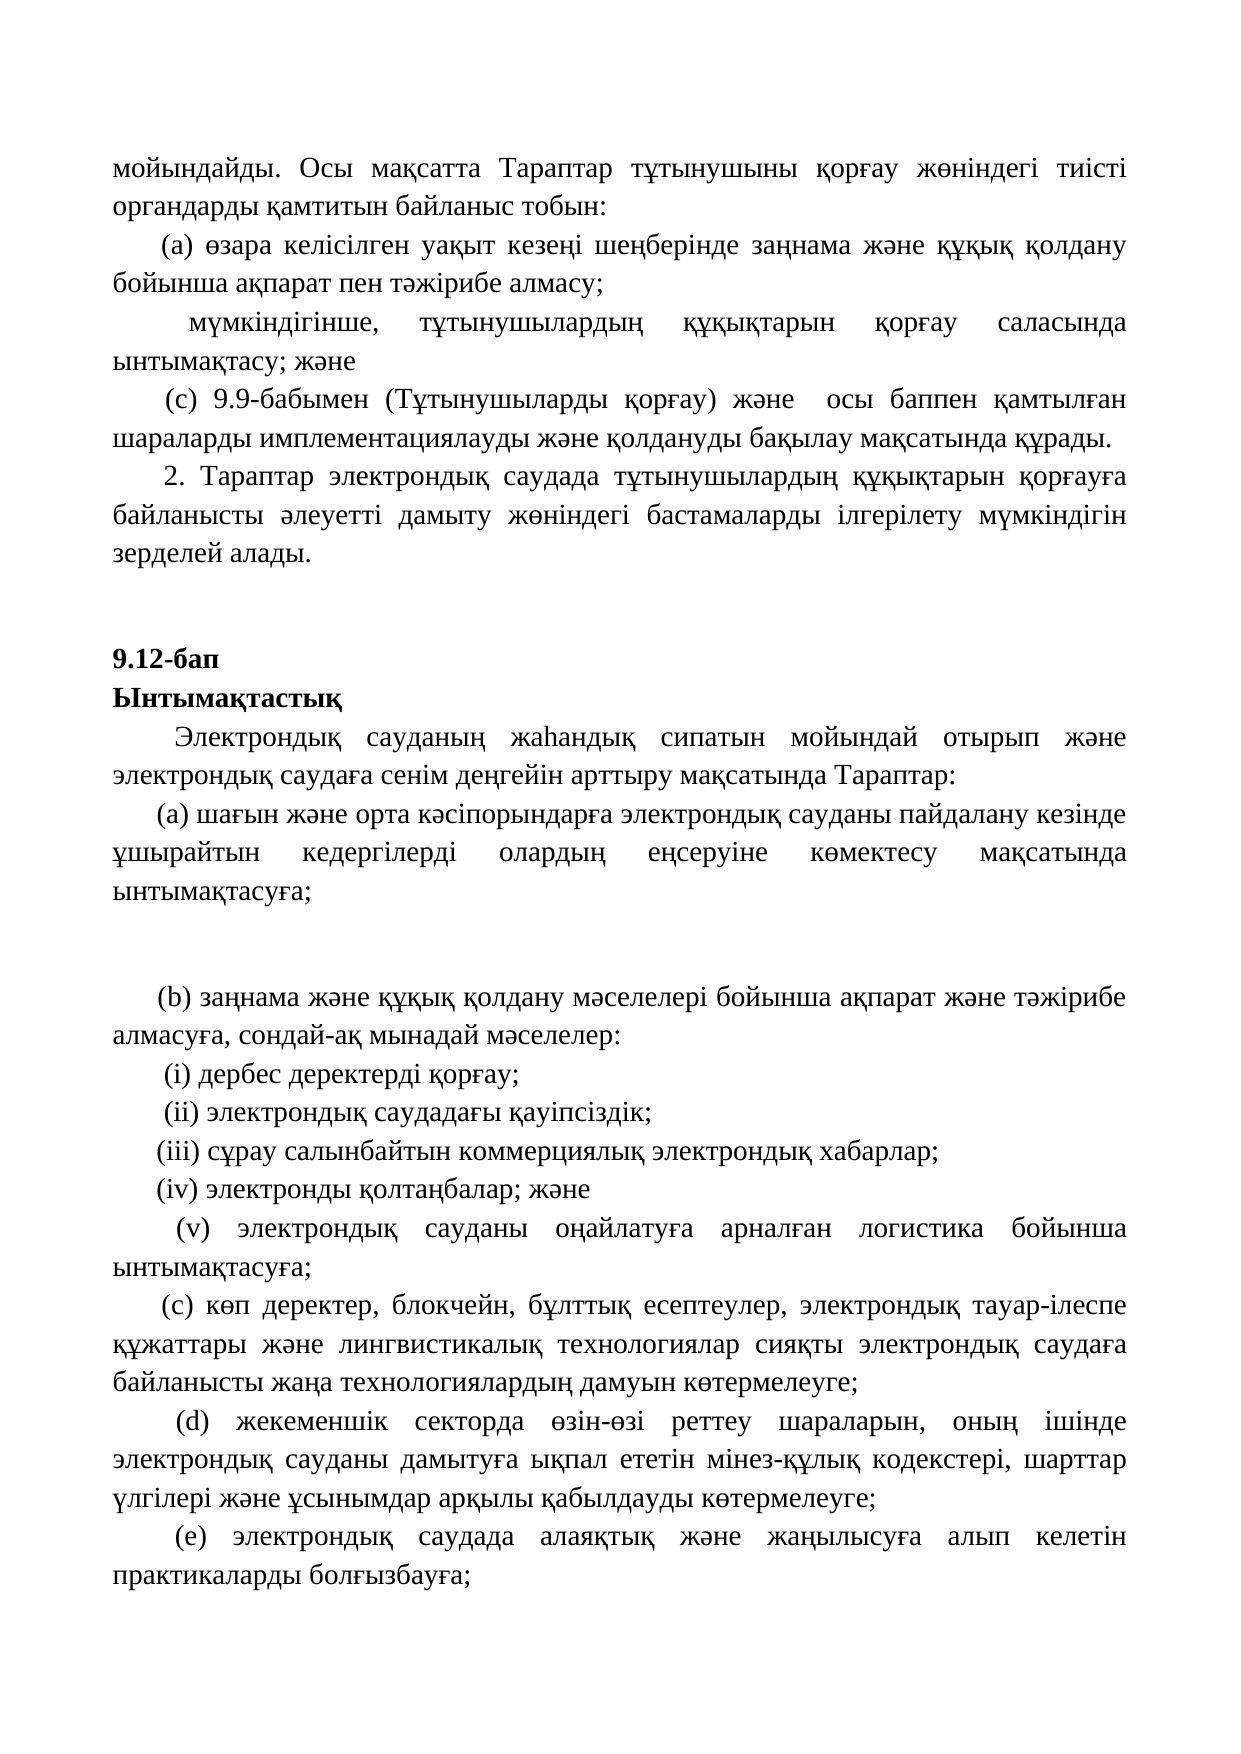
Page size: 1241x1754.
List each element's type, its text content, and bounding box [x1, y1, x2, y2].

text (а) өзара келісілген уақыт кезеңі шеңберінде заңнама және құқық қолдану бойынша ақпарат пен тәжірибе алмасу; [112, 227, 1128, 299]
text 2. Тараптар электрондық саудада тұтынушылардың құқықтарын қорғауға байланысты әлеуетті дамыту жөніндегі бастамаларды ілгерілету мүмкіндігін зерделей алады. [112, 458, 1128, 569]
text (v) электрондық сауданы оңайлатуға арналған логистика бойынша ынтымақтасуға; [112, 1210, 1128, 1282]
text Электрондық сауданың жаһандық сипатын мойындай отырып және электрондық саудаға сенім деңгейін арттыру мақсатында Тараптар: [112, 719, 1128, 791]
text (c) көп деректер, блокчейн, бұлттық есептеулер, электрондық тауар-ілеспе құжаттары және лингвистикалық технологиялар сияқты электрондық саудаға байланысты жаңа технологиялардың дамуын көтермелеуге; [112, 1287, 1128, 1398]
text (ii) электрондық саудадағы қауіпсіздік; [112, 1094, 1128, 1128]
text мүмкіндігінше, тұтынушылардың құқықтарын қорғау саласында ынтымақтасу; және [112, 304, 1128, 376]
text (b) заңнама және құқық қолдану мәселелері бойынша ақпарат және тәжірибе алмасуға, сондай-ақ мынадай мәселелер: [112, 979, 1128, 1051]
text 9.12-бап [112, 642, 1128, 675]
text (a) шағын және орта кәсіпорындарға электрондық сауданы пайдалану кезінде ұшырайтын кедергілерді олардың еңсеруіне көмектесу мақсатында ынтымақтасуға; [112, 796, 1128, 906]
text Ынтымақтастық [112, 680, 1128, 714]
text (e) электрондық саудада алаяқтық және жаңылысуға алып келетін практикаларды болғызбауға; [112, 1518, 1128, 1591]
text (iii) сұрау салынбайтын коммерциялық электрондық хабарлар; [112, 1133, 1128, 1167]
text (iv) электронды қолтаңбалар; және [112, 1172, 1128, 1205]
text (d) жекеменшік секторда өзін-өзі реттеу шараларын, оның ішінде электрондық сауданы дамытуға ықпал ететін мінез-құлық кодекстері, шарттар үлгілері және ұсынымдар арқылы қабылдауды көтермелеуге; [112, 1403, 1128, 1513]
text (c) 9.9-бабымен (Тұтынушыларды қорғау) және осы баппен қамтылған шараларды имплементациялауды және қолдануды бақылау мақсатында құрады. [112, 381, 1128, 453]
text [112, 150, 1128, 222]
text (i) дербес деректерді қорғау; [112, 1056, 1128, 1089]
